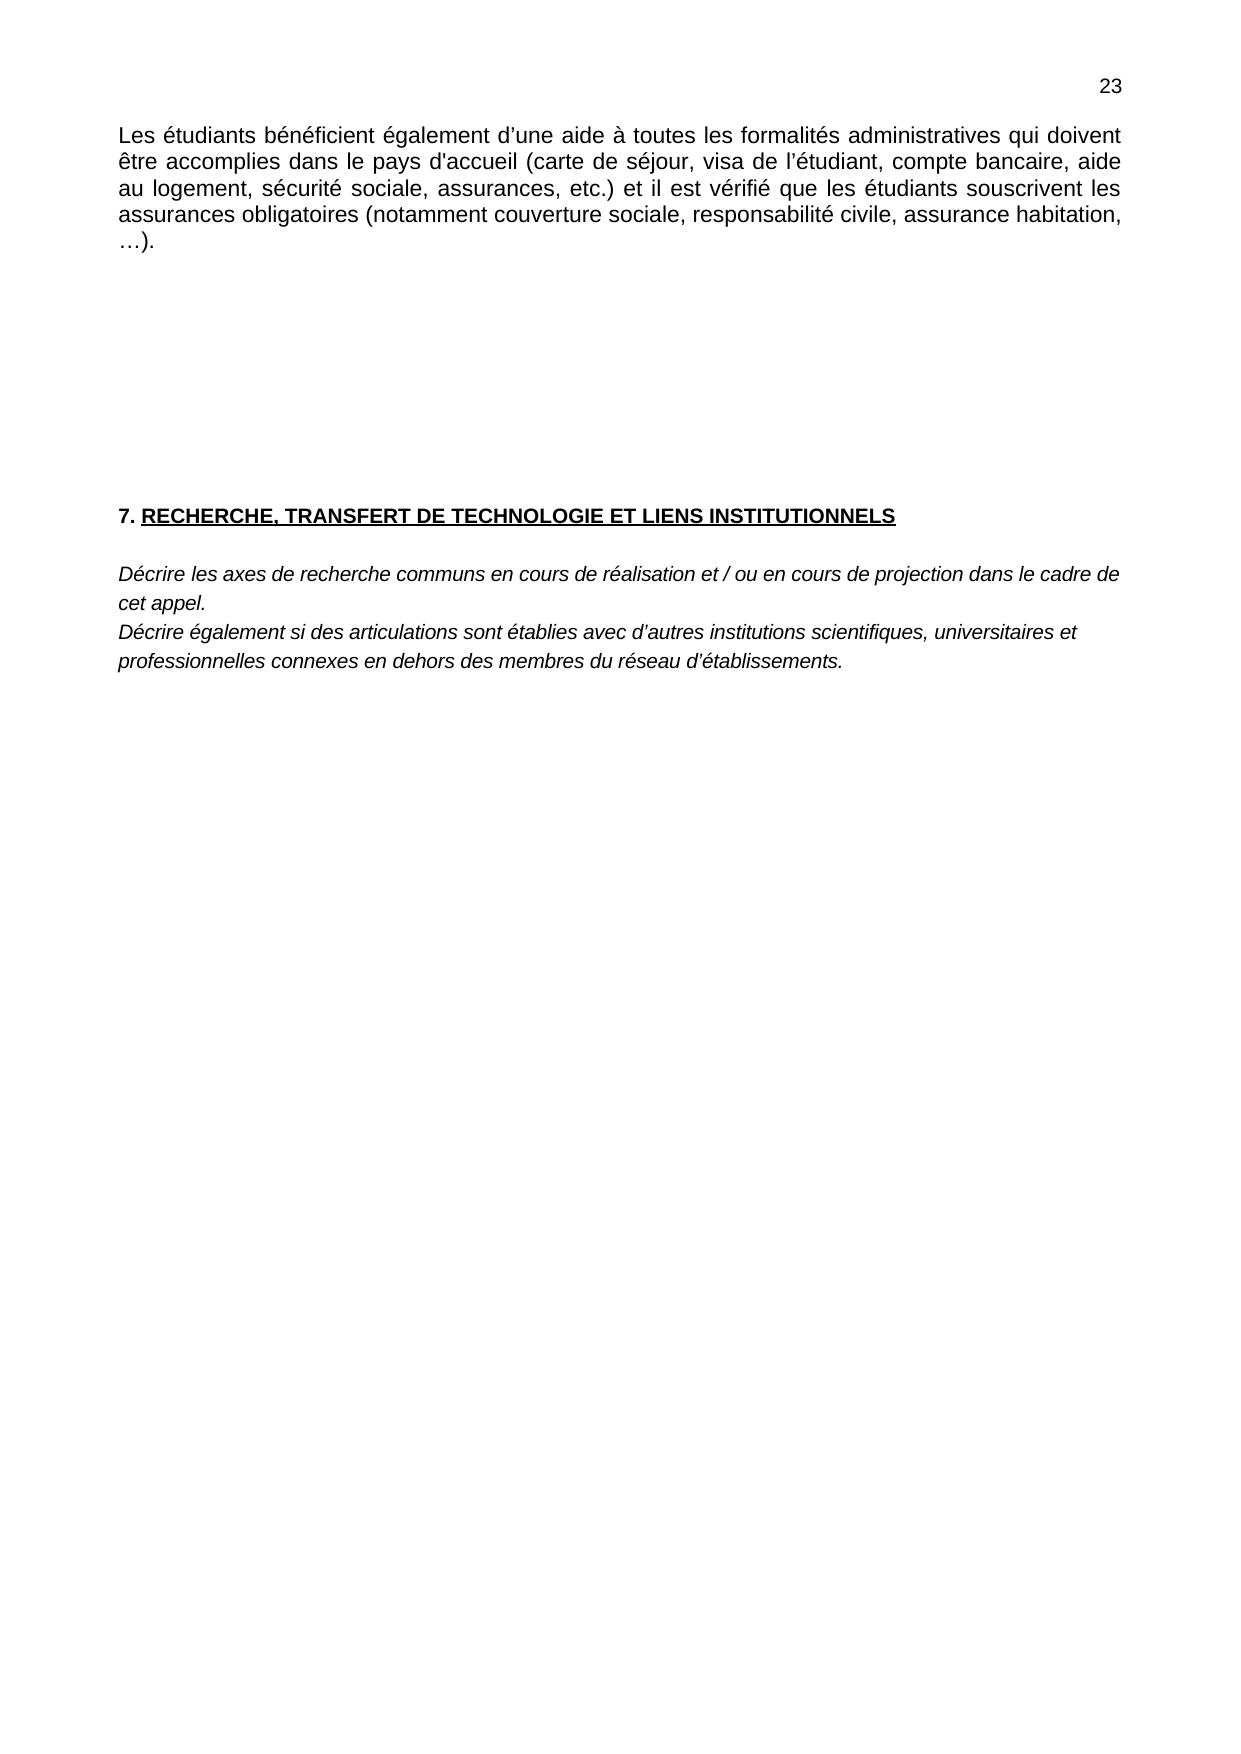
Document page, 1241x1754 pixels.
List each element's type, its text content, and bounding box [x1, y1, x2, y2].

text Décrire les axes de recherche communs en cours de réalisation et / ou en cours de projection dans le cadre de cet appel. [118, 558, 1122, 616]
text 7. RECHERCHE, TRANSFERT DE TECHNOLOGIE ET LIENS INSTITUTIONNELS [118, 500, 1122, 529]
text Les étudiants bénéficient également d’une aide à toutes les formalités administratives qui doivent être accomplies dans le pays d'accueil (carte de séjour, visa de l’étudiant, compte bancaire, aide au logement, sécurité sociale, assurances, etc.) et il est vérifié que les étudiants souscrivent les assurances obligatoires (notamment couverture sociale, responsabilité civile, assurance habitation, …). [118, 122, 1122, 253]
text Décrire également si des articulations sont établies avec d’autres institutions scientifiques, universitaires et professionnelles connexes en dehors des membres du réseau d’établissements. [118, 616, 1122, 675]
